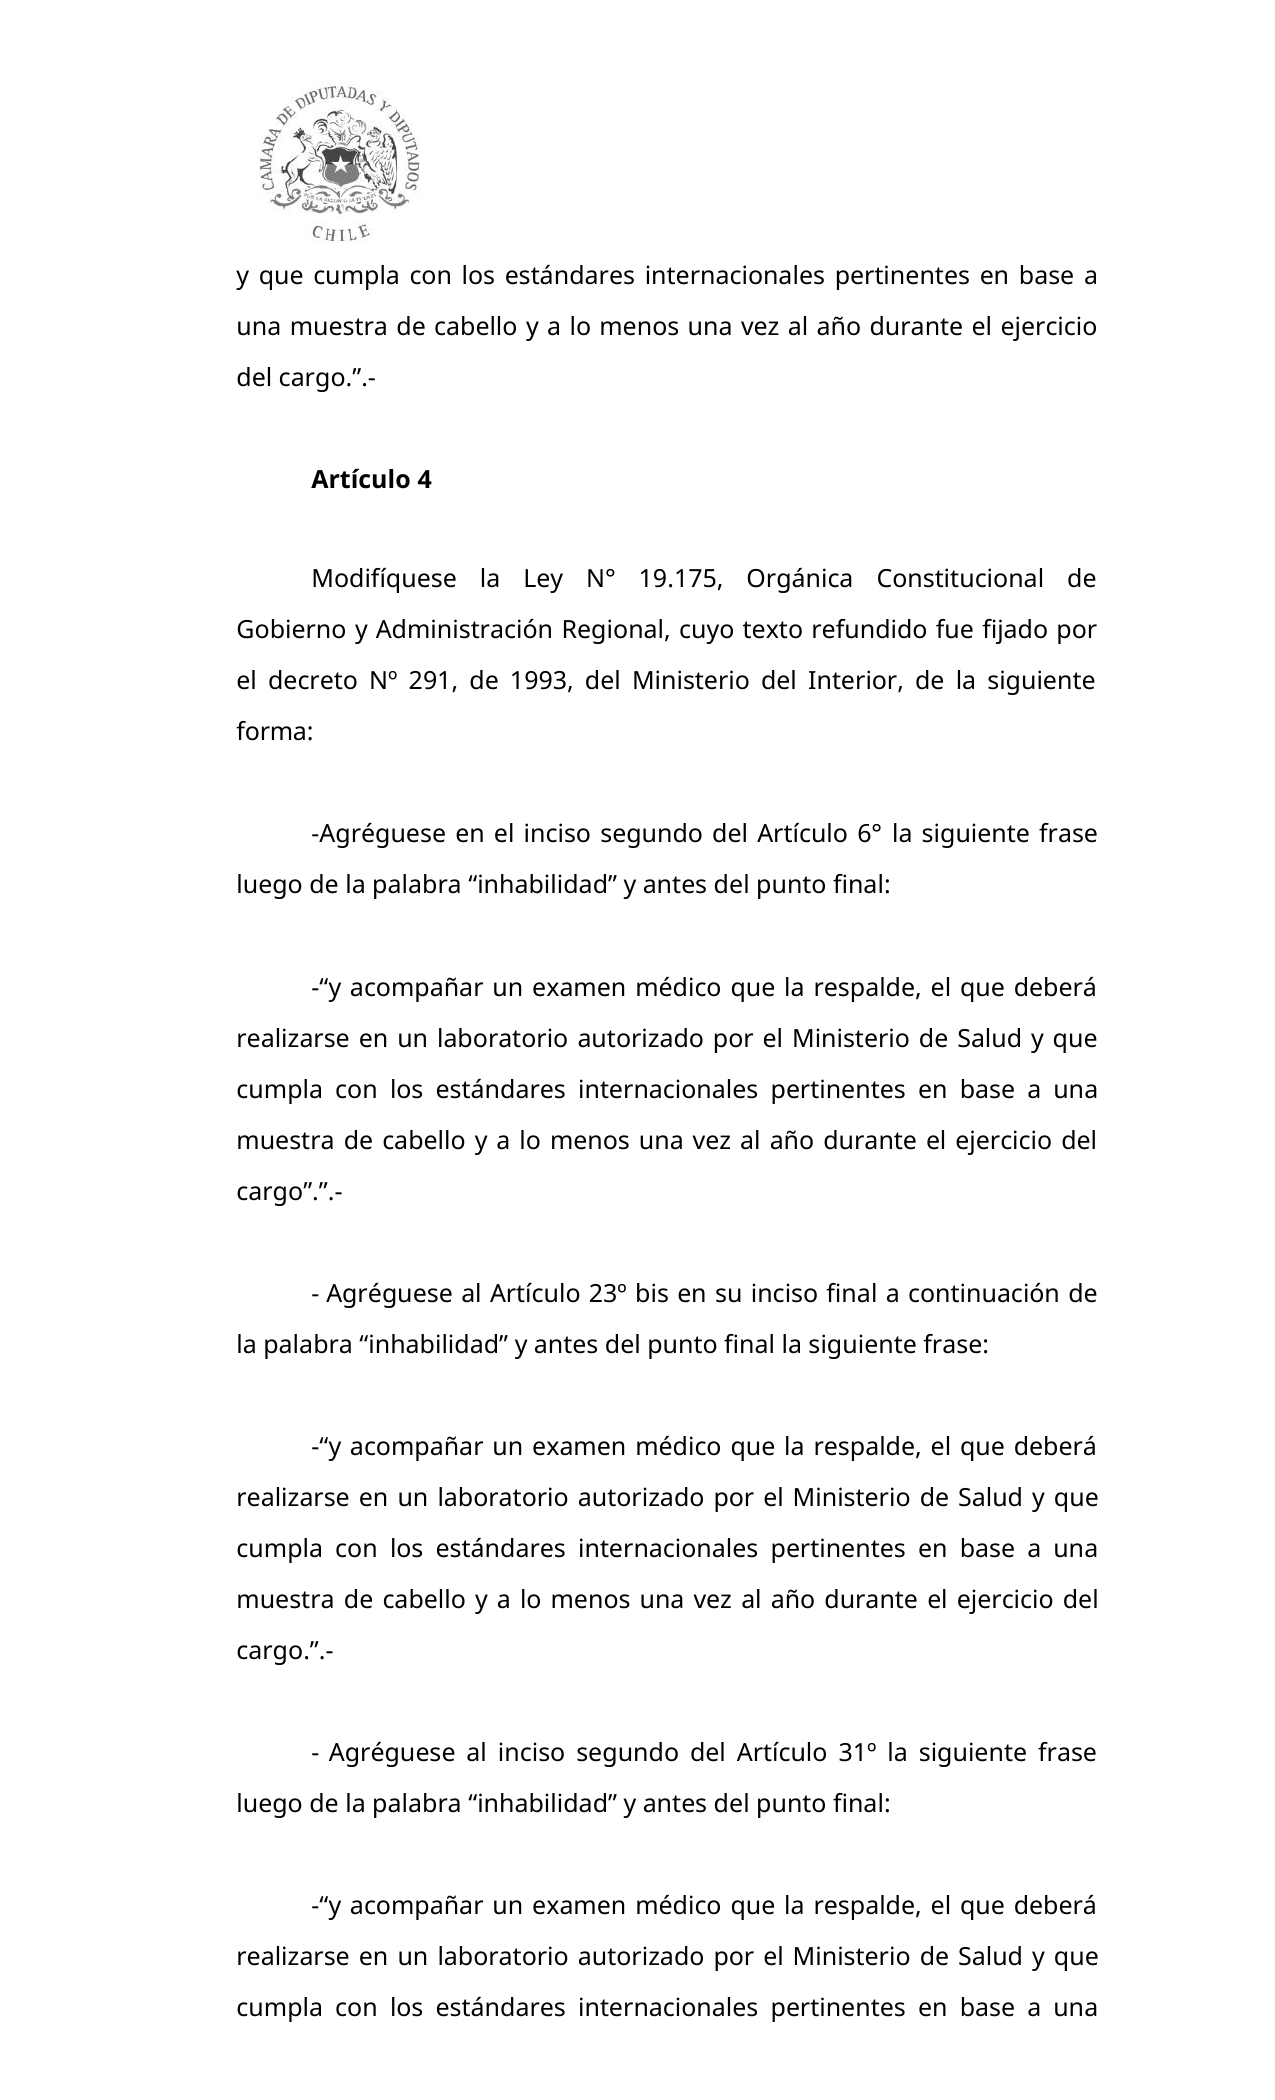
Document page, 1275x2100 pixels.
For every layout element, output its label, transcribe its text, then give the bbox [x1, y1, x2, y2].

text -“y acompañar un examen médico que la respalde, el que deberá realizarse en un laboratorio autorizado por el Ministerio de Salud y que cumpla con los estándares internacionales pertinentes en base a una muestra de cabello y a lo menos una vez al año durante el ejercicio del cargo”.”.- [236, 969, 1098, 1207]
list Agréguese al inciso segundo del Artículo 31º la siguiente frase luego de la palabra “inhabilidad” y antes del punto final: [236, 1735, 1098, 1820]
text -Agréguese en el inciso segundo del Artículo 6° la siguiente frase luego de la palabra “inhabilidad” y antes del punto final: [236, 816, 1098, 901]
list Agréguese al Artículo 23º bis en su inciso final a continuación de la palabra “inhabilidad” y antes del punto final la siguiente frase: [236, 1275, 1098, 1360]
picture [259, 81, 420, 243]
text y que cumpla con los estándares internacionales pertinentes en base a una muestra de cabello y a lo menos una vez al año durante el ejercicio del cargo.”.- [236, 257, 1098, 393]
subtitle Artículo 4 [311, 462, 1110, 496]
text Modifíquese la Ley N° 19.175, Orgánica Constitucional de Gobierno y Administración Regional, cuyo texto refundido fue fijado por el decreto Nº 291, de 1993, del Ministerio del Interior, de la siguiente forma: [236, 561, 1098, 748]
